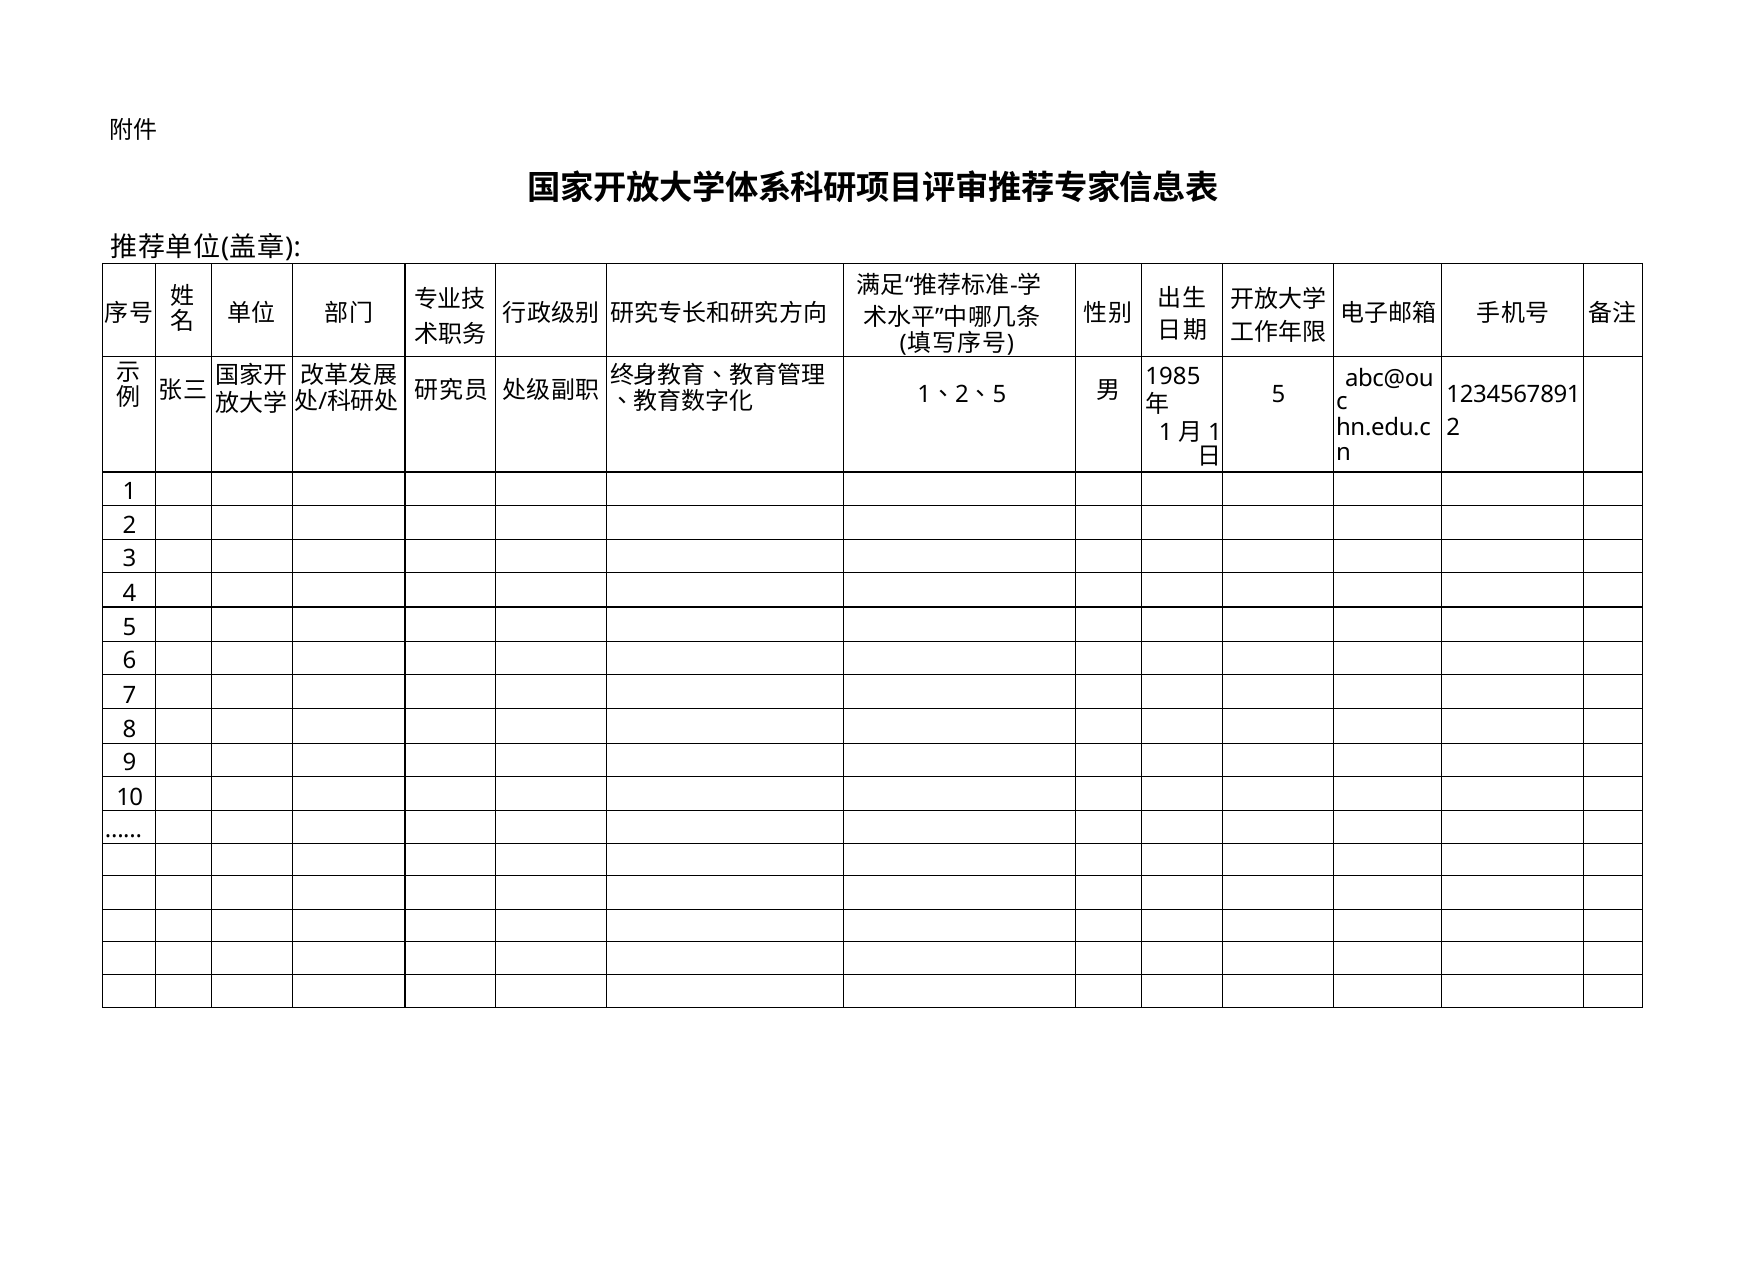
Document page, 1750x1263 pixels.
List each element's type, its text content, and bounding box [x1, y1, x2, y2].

table_cell [1584, 473, 1642, 504]
table_cell [1223, 573, 1333, 606]
table_cell [293, 975, 404, 1007]
table_cell [1142, 811, 1222, 843]
table_cell [1584, 744, 1642, 776]
table_cell [1334, 473, 1441, 504]
table_cell [406, 506, 495, 539]
table_cell [1223, 540, 1333, 572]
table_cell [212, 744, 292, 776]
text 国家开放大学体系科研项目评审推荐专家信息表 [527, 166, 1643, 208]
table_cell [156, 744, 211, 776]
table_cell [1223, 675, 1333, 708]
table_cell [212, 473, 292, 504]
table_cell [156, 942, 211, 974]
table_cell [293, 844, 404, 875]
table_cell [607, 540, 843, 572]
table_cell [212, 844, 292, 875]
table_cell [1142, 744, 1222, 776]
table_cell [293, 811, 404, 843]
table_cell [1442, 506, 1583, 539]
table_cell [293, 777, 404, 810]
table_cell 1 [103, 473, 155, 504]
table_cell [1142, 473, 1222, 504]
table_cell 终身教育、教育管理 、教育数字化 [607, 357, 843, 471]
table_cell [1142, 910, 1222, 941]
table_cell 2 [103, 506, 155, 539]
table_cell [1442, 811, 1583, 843]
table_cell [1076, 540, 1141, 572]
table_cell [293, 540, 404, 572]
table_cell [1142, 709, 1222, 743]
table_cell [1076, 777, 1141, 810]
table_header 研究专长和研究方向 [607, 264, 843, 356]
table_cell [1334, 876, 1441, 908]
table_cell 示例 [103, 357, 155, 471]
table_cell [607, 473, 843, 504]
table_cell [1142, 506, 1222, 539]
table_cell [1442, 942, 1583, 974]
table_cell [1584, 506, 1642, 539]
table_cell [1442, 709, 1583, 743]
table_cell [1334, 744, 1441, 776]
table_cell [496, 608, 606, 641]
table_cell [844, 506, 1075, 539]
table_cell [103, 844, 155, 875]
table_cell [1334, 506, 1441, 539]
table_cell [212, 777, 292, 810]
table_cell 研究员 [406, 357, 495, 471]
table_cell [212, 675, 292, 708]
table_cell [496, 540, 606, 572]
table_cell [1334, 540, 1441, 572]
table_cell [212, 811, 292, 843]
table_cell 处级副职 [496, 357, 606, 471]
table_cell [1142, 540, 1222, 572]
table_cell [496, 642, 606, 674]
table_cell [1334, 709, 1441, 743]
table_cell [1223, 844, 1333, 875]
table_cell [293, 506, 404, 539]
table_cell [1076, 942, 1141, 974]
table_cell [496, 942, 606, 974]
table_cell [212, 540, 292, 572]
table_cell [406, 608, 495, 641]
table_cell [293, 573, 404, 606]
table_cell [496, 811, 606, 843]
table_cell [1076, 811, 1141, 843]
table_cell [406, 709, 495, 743]
table_header 出生 日期 [1142, 264, 1222, 356]
table_cell [1334, 910, 1441, 941]
table_cell [406, 811, 495, 843]
table_cell [212, 608, 292, 641]
table_cell 1985年 1月1日 [1142, 357, 1222, 471]
table_cell [1584, 709, 1642, 743]
table_cell [1584, 811, 1642, 843]
table_cell [293, 942, 404, 974]
table_cell [1442, 876, 1583, 908]
table_cell [1076, 573, 1141, 606]
table_cell [1142, 777, 1222, 810]
table_cell [1142, 642, 1222, 674]
table_cell [496, 910, 606, 941]
table_cell [1584, 975, 1642, 1007]
table_cell [1442, 777, 1583, 810]
table_cell [293, 642, 404, 674]
table_cell [1142, 675, 1222, 708]
table_cell [1223, 473, 1333, 504]
table_cell [156, 777, 211, 810]
table_cell [1076, 506, 1141, 539]
table_cell [1223, 744, 1333, 776]
table_cell [1223, 709, 1333, 743]
table_header 手机号 [1442, 264, 1583, 356]
table_cell [1334, 573, 1441, 606]
table_cell [1584, 876, 1642, 908]
table_cell [1142, 942, 1222, 974]
table_cell [406, 573, 495, 606]
table_cell [1076, 975, 1141, 1007]
table_cell [1442, 573, 1583, 606]
table_cell [1584, 642, 1642, 674]
table_cell [496, 675, 606, 708]
table_cell [496, 975, 606, 1007]
table_cell [293, 675, 404, 708]
table_cell [1223, 876, 1333, 908]
table_cell [1223, 608, 1333, 641]
table_cell [1442, 675, 1583, 708]
table_cell [1334, 642, 1441, 674]
table_cell [1442, 844, 1583, 875]
table_cell [844, 876, 1075, 908]
table_cell [607, 709, 843, 743]
table_cell [103, 876, 155, 908]
table_cell [1442, 540, 1583, 572]
table_cell [1142, 876, 1222, 908]
table_header 满足“推荐标准-学 术水平”中哪几条 (填写序号) [844, 264, 1075, 356]
table_cell [496, 744, 606, 776]
table_cell [496, 506, 606, 539]
table_cell [1076, 844, 1141, 875]
table_cell [103, 910, 155, 941]
table_cell [1584, 910, 1642, 941]
table_cell [156, 876, 211, 908]
table_cell [406, 675, 495, 708]
table_cell [1334, 675, 1441, 708]
table_header 电子邮箱 [1334, 264, 1441, 356]
table_cell [844, 709, 1075, 743]
table_cell [1442, 608, 1583, 641]
table_cell [607, 573, 843, 606]
table_cell [1076, 473, 1141, 504]
table_cell [212, 876, 292, 908]
table_cell [607, 744, 843, 776]
table_cell [607, 811, 843, 843]
table_cell [1142, 608, 1222, 641]
text 附件 [109, 114, 1643, 144]
table_header 单位 [212, 264, 292, 356]
table_cell [293, 744, 404, 776]
table_cell 1、2、5 [844, 357, 1075, 471]
table_cell [1442, 910, 1583, 941]
table_cell …… [103, 811, 155, 843]
table_cell 8 [103, 709, 155, 743]
table_cell [844, 642, 1075, 674]
table_cell [607, 910, 843, 941]
table_cell [844, 744, 1075, 776]
table_cell [293, 473, 404, 504]
table_cell [1142, 573, 1222, 606]
table_cell 5 [1223, 357, 1333, 471]
table_cell 9 [103, 744, 155, 776]
table_cell [1584, 608, 1642, 641]
table_cell [156, 506, 211, 539]
table_cell 10 [103, 777, 155, 810]
table_cell [607, 608, 843, 641]
table_cell [1334, 942, 1441, 974]
table_cell [293, 608, 404, 641]
table_cell [293, 709, 404, 743]
table_cell 国家开 放大学 [212, 357, 292, 471]
table_cell [496, 844, 606, 875]
table_cell [1584, 573, 1642, 606]
table_cell [496, 573, 606, 606]
table_cell [607, 876, 843, 908]
table_cell [844, 942, 1075, 974]
table_cell [406, 642, 495, 674]
table_cell [496, 777, 606, 810]
table_cell [607, 777, 843, 810]
table_cell [212, 642, 292, 674]
table_cell [607, 975, 843, 1007]
table_cell [406, 844, 495, 875]
table_cell [1584, 777, 1642, 810]
table_cell [1584, 540, 1642, 572]
table_cell [1223, 777, 1333, 810]
table_cell [1076, 675, 1141, 708]
table_cell [844, 473, 1075, 504]
table_cell [406, 540, 495, 572]
table_cell [844, 608, 1075, 641]
table_cell [156, 675, 211, 708]
table_cell [156, 642, 211, 674]
table_cell 男 [1076, 357, 1141, 471]
table_cell [406, 975, 495, 1007]
table_cell [156, 844, 211, 875]
table_header 开放大学 工作年限 [1223, 264, 1333, 356]
table_cell 4 [103, 573, 155, 606]
table_cell [406, 942, 495, 974]
table_header 序号 [103, 264, 155, 356]
table_cell [406, 876, 495, 908]
table_cell [844, 811, 1075, 843]
table_cell abc@ouc hn.edu.cn [1334, 357, 1441, 471]
table_cell [1223, 910, 1333, 941]
table_cell [1584, 357, 1642, 471]
table_cell [156, 975, 211, 1007]
table_cell [1442, 473, 1583, 504]
table_cell 改革发展 处/科研处 [293, 357, 404, 471]
table_cell [212, 942, 292, 974]
table_cell [406, 744, 495, 776]
table_header 行政级别 [496, 264, 606, 356]
text 推荐单位(盖章): [110, 230, 1643, 263]
table_cell [1334, 844, 1441, 875]
table_cell [156, 811, 211, 843]
table_cell [844, 540, 1075, 572]
table_cell [1076, 608, 1141, 641]
table_cell 7 [103, 675, 155, 708]
table_cell [212, 506, 292, 539]
table_cell [844, 975, 1075, 1007]
table_cell [496, 473, 606, 504]
table_cell [293, 876, 404, 908]
table_cell [607, 942, 843, 974]
table_cell [1442, 744, 1583, 776]
table_cell [607, 844, 843, 875]
table_header 专业技 术职务 [406, 264, 495, 356]
table_cell [844, 910, 1075, 941]
table_cell [844, 777, 1075, 810]
table_header 姓名 [156, 264, 211, 356]
table_cell [1076, 744, 1141, 776]
table_cell [1334, 811, 1441, 843]
table_cell 12345678912 [1442, 357, 1583, 471]
table_header 部门 [293, 264, 404, 356]
table_cell 张三 [156, 357, 211, 471]
table_cell [1442, 642, 1583, 674]
table_cell [1076, 910, 1141, 941]
table_cell [1334, 777, 1441, 810]
table_cell [103, 942, 155, 974]
table_cell [156, 473, 211, 504]
table_cell [156, 540, 211, 572]
table_cell [156, 608, 211, 641]
table_cell 3 [103, 540, 155, 572]
table_cell [1142, 975, 1222, 1007]
table_cell 6 [103, 642, 155, 674]
table_cell [1334, 975, 1441, 1007]
table_cell [1076, 876, 1141, 908]
table_cell [103, 975, 155, 1007]
table_cell [1442, 975, 1583, 1007]
table_cell 5 [103, 608, 155, 641]
table_cell [607, 506, 843, 539]
table_cell [1076, 709, 1141, 743]
table_cell [156, 573, 211, 606]
table_cell [607, 675, 843, 708]
table_cell [406, 910, 495, 941]
table_cell [844, 675, 1075, 708]
table_cell [1223, 811, 1333, 843]
table_cell [156, 910, 211, 941]
table_cell [212, 975, 292, 1007]
table_cell [1584, 844, 1642, 875]
table_header 性别 [1076, 264, 1141, 356]
table_cell [406, 777, 495, 810]
table_cell [496, 876, 606, 908]
table_cell [1076, 642, 1141, 674]
table_cell [1223, 942, 1333, 974]
table_cell [1142, 844, 1222, 875]
table_cell [1584, 942, 1642, 974]
table_cell [607, 642, 843, 674]
table_cell [156, 709, 211, 743]
table_cell [293, 910, 404, 941]
table_cell [1223, 642, 1333, 674]
table_cell [212, 709, 292, 743]
table_cell [1223, 506, 1333, 539]
table_cell [1584, 675, 1642, 708]
table_header 备注 [1584, 264, 1642, 356]
table_cell [212, 573, 292, 606]
table_cell [1334, 608, 1441, 641]
table_cell [496, 709, 606, 743]
table_cell [1223, 975, 1333, 1007]
table_cell [212, 910, 292, 941]
table_cell [844, 573, 1075, 606]
table_cell [406, 473, 495, 504]
table_cell [844, 844, 1075, 875]
